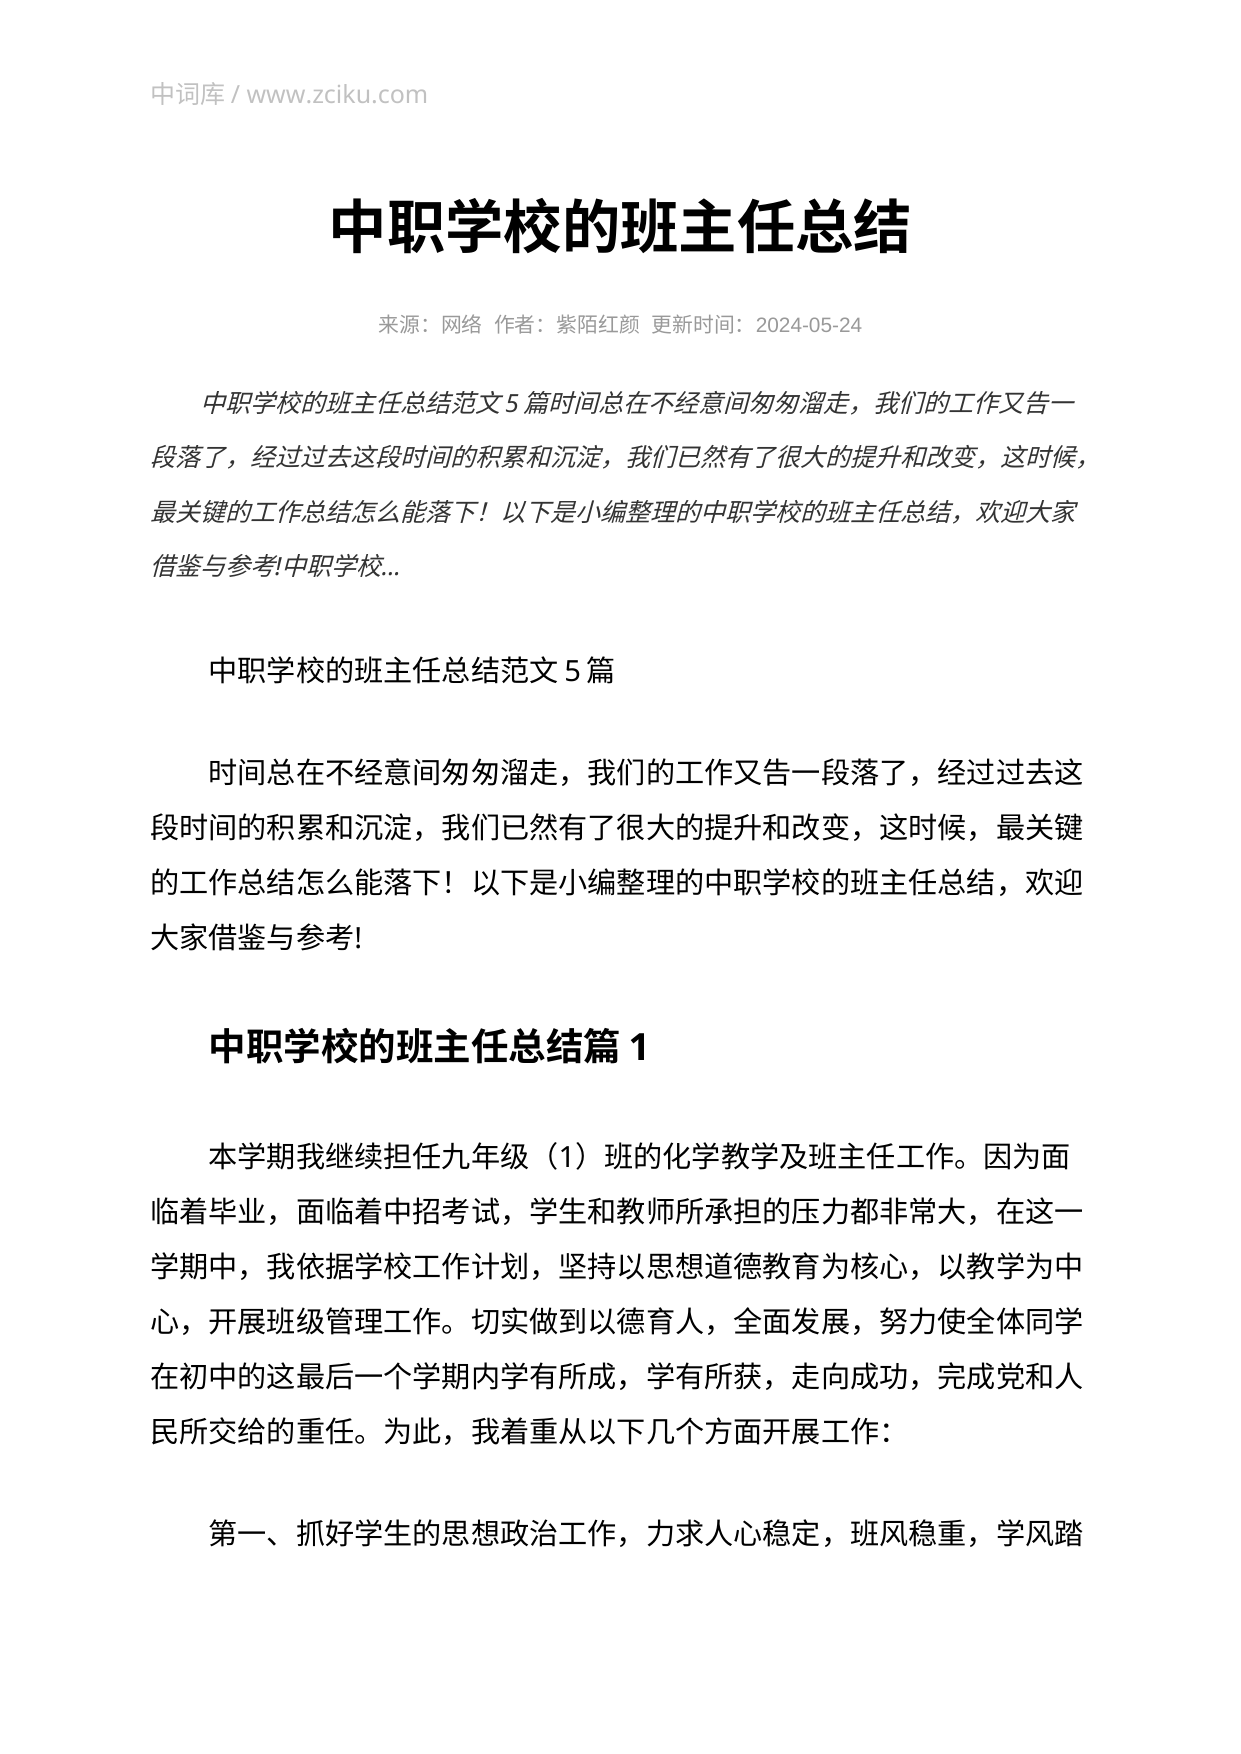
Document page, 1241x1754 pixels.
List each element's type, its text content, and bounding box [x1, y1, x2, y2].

text 时间总在不经意间匆匆溜走，我们的工作又告一段落了，经过过去这段时间的积累和沉淀，我们已然有了很大的提升和改变，这时候，最关键的工作总结怎么能落下！以下是小编整理的中职学校的班主任总结，欢迎大家借鉴与参考! [150, 750, 1090, 957]
text 来源：网络 作者：紫陌红颜 更新时间：2024-05-24 [150, 313, 1090, 337]
subtitle 中职学校的班主任总结 [150, 181, 1090, 266]
text 本学期我继续担任九年级（1）班的化学教学及班主任工作。因为面临着毕业，面临着中招考试，学生和教师所承担的压力都非常大，在这一学期中，我依据学校工作计划，坚持以思想道德教育为核心，以教学为中心，开展班级管理工作。切实做到以德育人，全面发展，努力使全体同学在初中的这最后一个学期内学有所成，学有所获，走向成功，完成党和人民所交给的重任。为此，我着重从以下几个方面开展工作： [150, 1134, 1090, 1451]
text 中职学校的班主任总结范文5篇 [150, 648, 1090, 690]
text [150, 1510, 1090, 1553]
text 中职学校的班主任总结范文5篇时间总在不经意间匆匆溜走，我们的工作又告一段落了，经过过去这段时间的积累和沉淀，我们已然有了很大的提升和改变，这时候，最关键的工作总结怎么能落下！以下是小编整理的中职学校的班主任总结，欢迎大家借鉴与参考!中职学校... [150, 383, 1090, 583]
text 中职学校的班主任总结篇1 [150, 1016, 1090, 1071]
